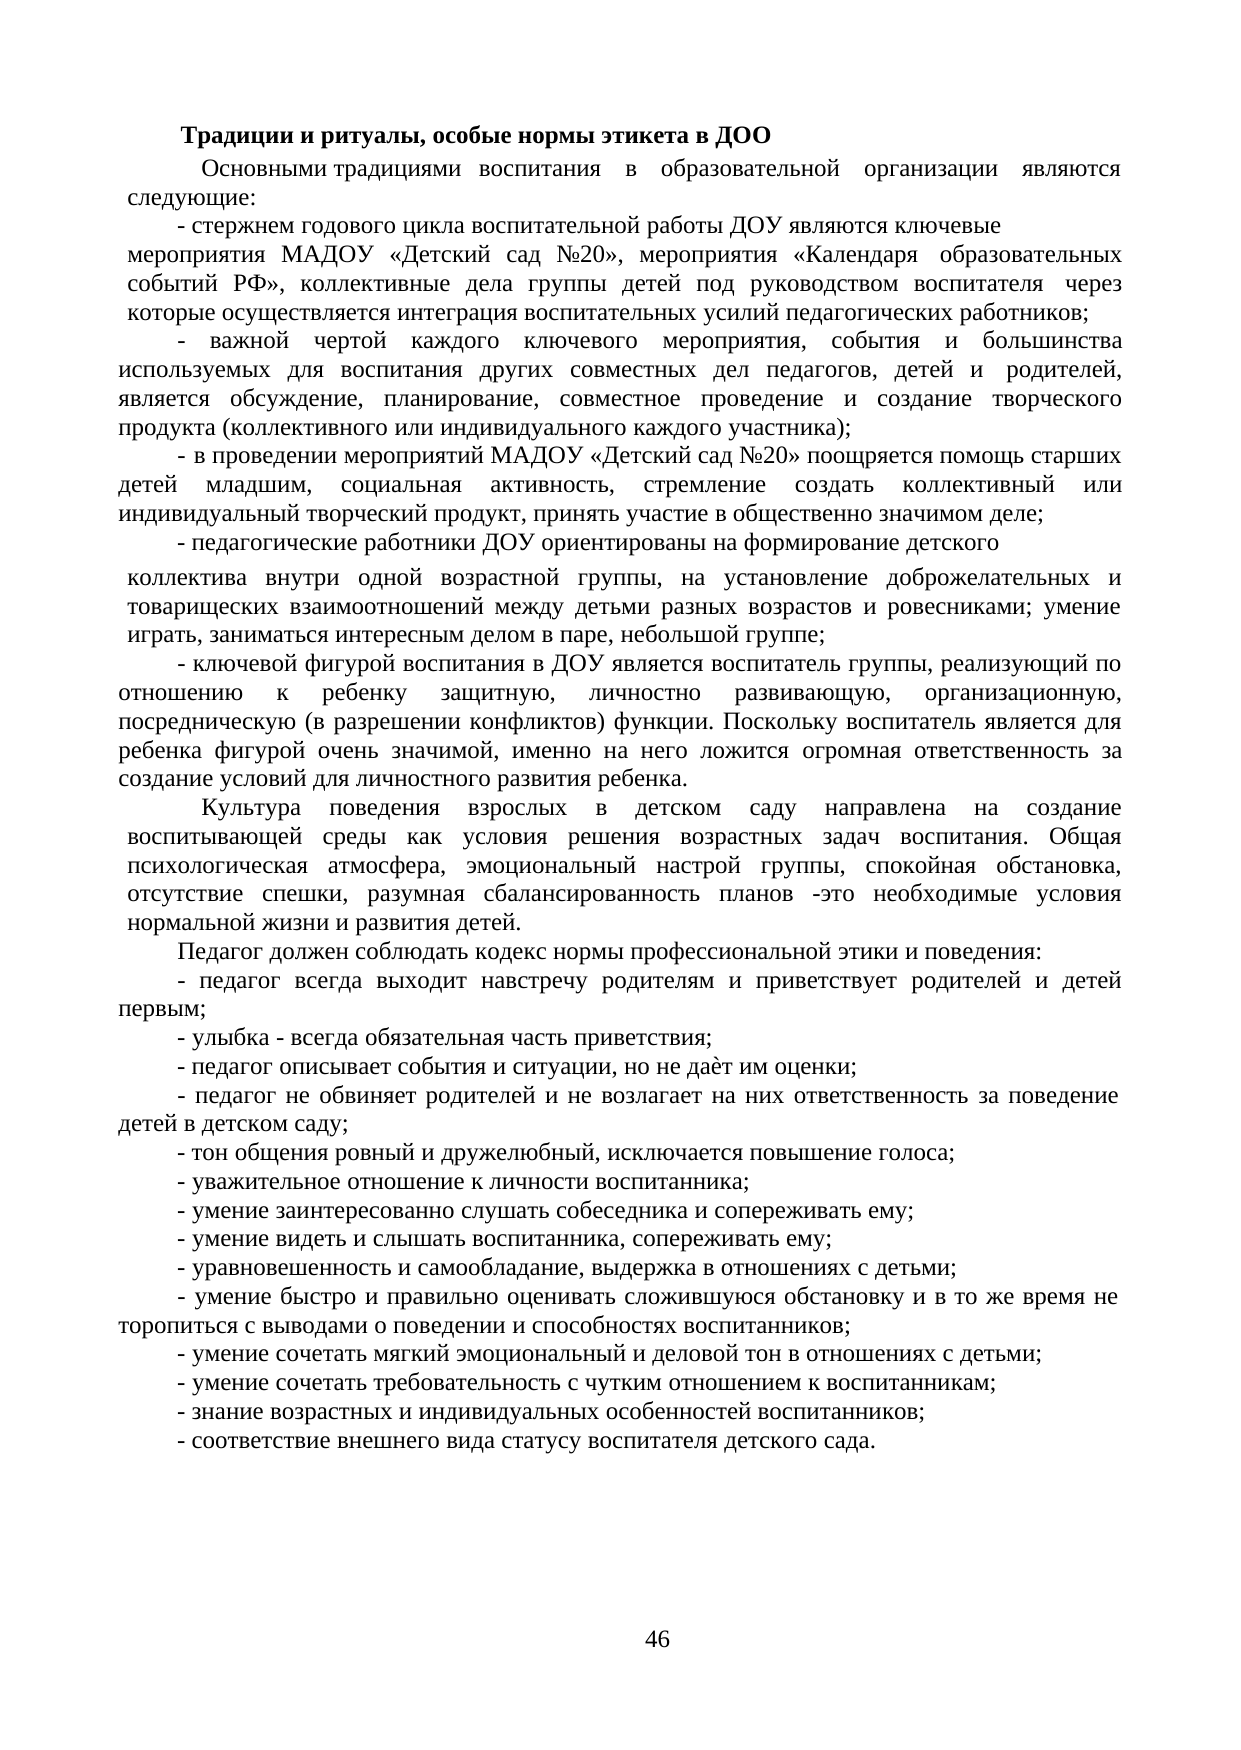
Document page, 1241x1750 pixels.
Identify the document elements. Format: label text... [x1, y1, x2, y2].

list педагог всегда выходит навстречу родителям и приветствует родителей и детей первым; [118, 965, 1122, 1022]
text Педагог должен соблюдать кодекс нормы профессиональной этики и поведения: [177, 936, 1236, 965]
list уравновешенность и самообладание, выдержка в отношениях с детьми; [177, 1252, 1236, 1281]
text коллектива внутри одной возрастной группы, на установление доброжелательных и товарищеских взаимоотношений между детьми разных возрастов и ровесниками; умение играть, заниматься интересным делом в паре, небольшой группе; [127, 562, 1122, 648]
list умение видеть и слышать воспитанника, сопереживать ему; [177, 1223, 1236, 1252]
list педагог описывает события и ситуации, но не даѐт им оценки; [177, 1051, 1236, 1080]
list уважительное отношение к личности воспитанника; [177, 1166, 1236, 1195]
list умение быстро и правильно оценивать сложившуюся обстановку и в то же время не торопиться с выводами о поведении и способностях воспитанников; [118, 1281, 1121, 1338]
list стержнем годового цикла воспитательной работы ДОУ являются ключевые [177, 211, 1236, 239]
list ключевой фигурой воспитания в ДОУ является воспитатель группы, реализующий по отношению к ребенку защитную, личностно развивающую, организационную, посредническую (в разрешении конфликтов) функции. Поскольку воспитатель является для ребенка фигурой очень значимой, именно на него ложится огромная ответственность за создание условий для личностного развития ребенка. [118, 648, 1122, 792]
list умение заинтересованно слушать собеседника и сопереживать ему; [177, 1195, 1236, 1223]
text мероприятия МАДОУ «Детский сад №20», мероприятия «Календаря образовательных событий РФ», коллективные дела группы детей под руководством воспитателя через которые осуществляется интеграция воспитательных усилий педагогических работников; [127, 239, 1122, 326]
list соответствие внешнего вида статусу воспитателя детского сада. [177, 1425, 1236, 1453]
list тон общения ровный и дружелюбный, исключается повышение голоса; [177, 1137, 1236, 1166]
subtitle Традиции и ритуалы, особые нормы этикета в ДОО [180, 120, 1180, 149]
list педагогические работники ДОУ ориентированы на формирование детского [177, 527, 1236, 556]
text Основными традициями воспитания в образовательной организации являются следующие: [127, 153, 1122, 211]
list важной чертой каждого ключевого мероприятия, события и большинства используемых для воспитания других совместных дел педагогов, детей и родителей, является обсуждение, планирование, совместное проведение и создание творческого продукта (коллективного или индивидуального каждого участника); [118, 326, 1122, 441]
list умение сочетать требовательность с чутким отношением к воспитанникам; [177, 1367, 1236, 1396]
list умение сочетать мягкий эмоциональный и деловой тон в отношениях с детьми; [177, 1338, 1236, 1367]
list улыбка - всегда обязательная часть приветствия; [177, 1022, 1236, 1051]
list педагог не обвиняет родителей и не возлагает на них ответственность за поведение детей в детском саду; [118, 1080, 1122, 1137]
text Культура поведения взрослых в детском саду направлена на создание воспитывающей среды как условия решения возрастных задач воспитания. Общая психологическая атмосфера, эмоциональный настрой группы, спокойная обстановка, отсутствие спешки, разумная сбалансированность планов -это необходимые условия нормальной жизни и развития детей. [127, 792, 1122, 936]
list в проведении мероприятий МАДОУ «Детский сад №20» поощряется помощь старших детей младшим, социальная активность, стремление создать коллективный или индивидуальный творческий продукт, принять участие в общественно значимом деле; [118, 441, 1122, 527]
list знание возрастных и индивидуальных особенностей воспитанников; [177, 1396, 1236, 1425]
